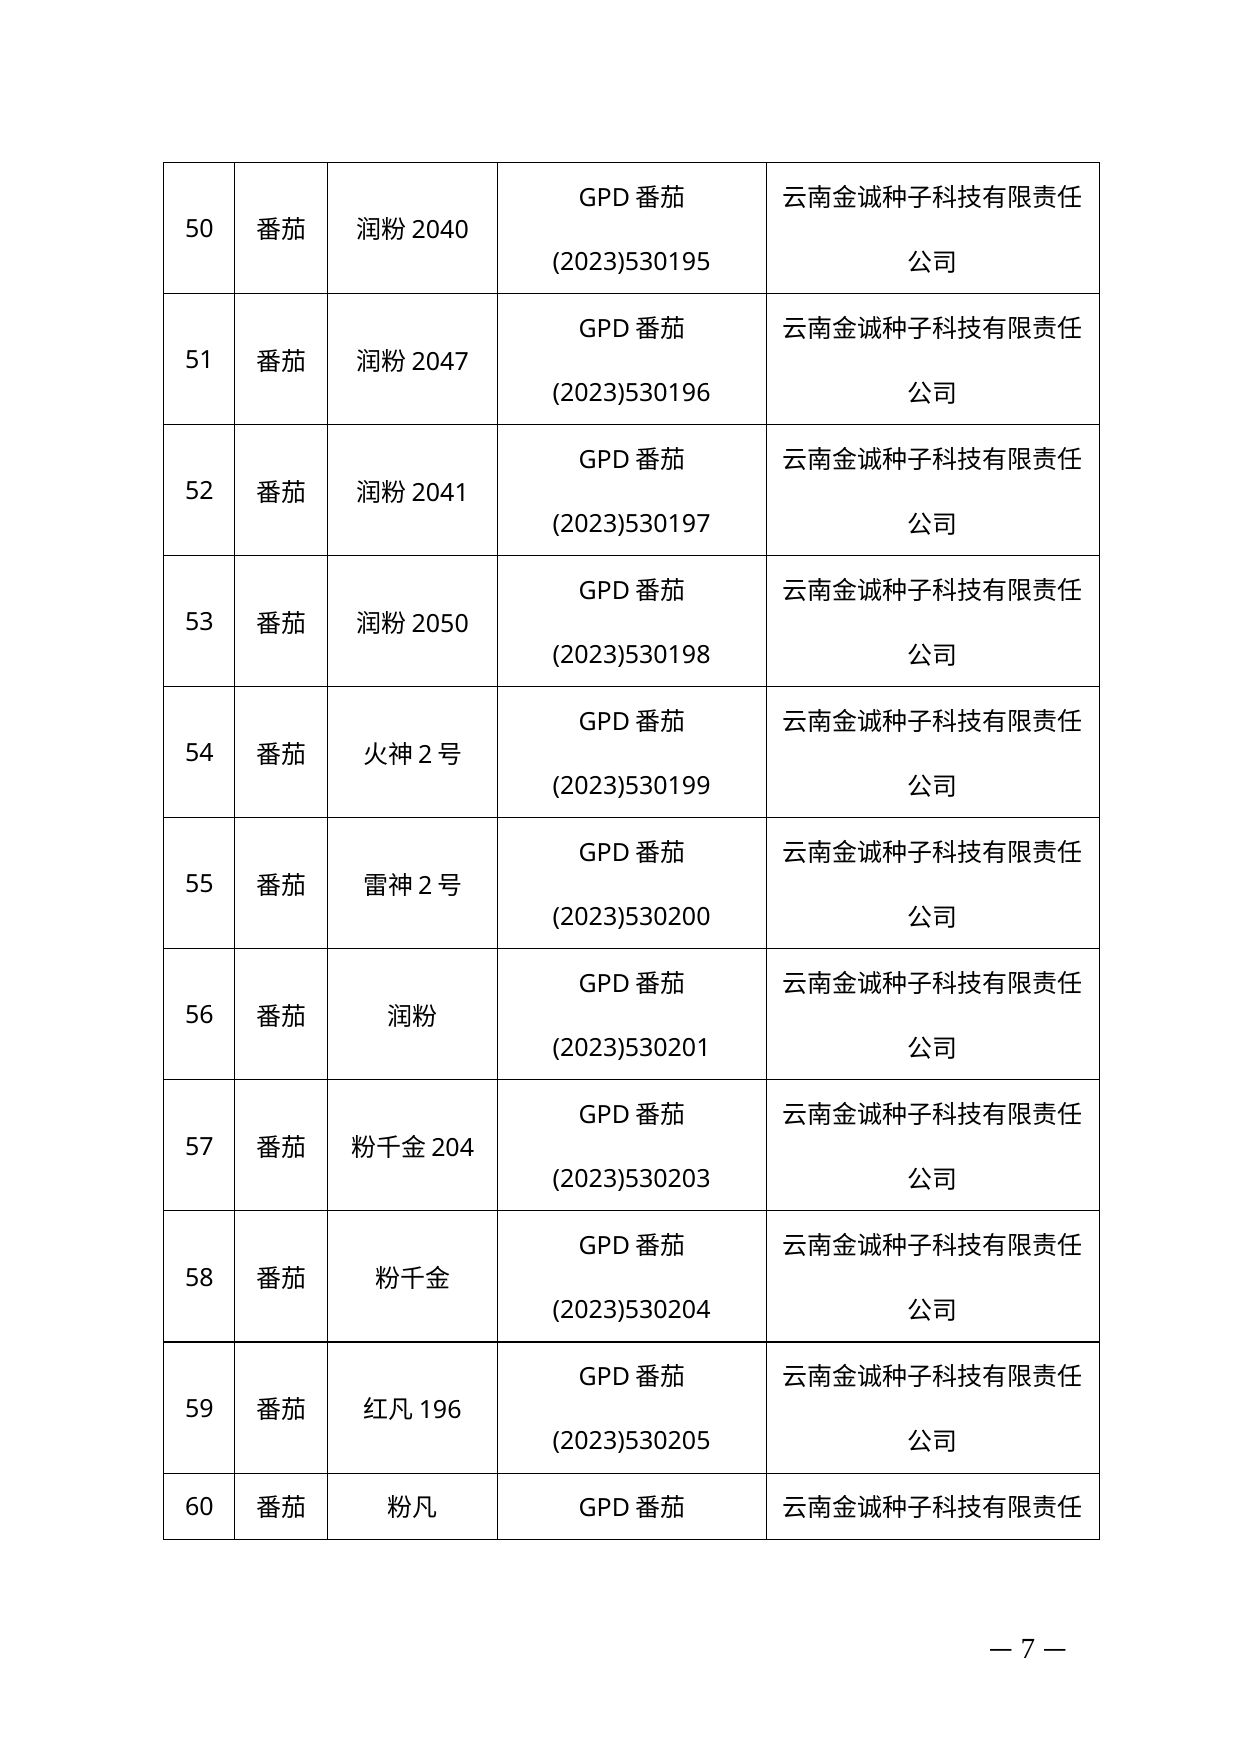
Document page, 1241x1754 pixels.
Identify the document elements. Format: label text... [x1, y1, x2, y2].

table_cell 番茄 [235, 1474, 327, 1538]
table_cell GPD番茄(2023)530200 [498, 818, 766, 948]
table_cell 云南金诚种子科技有限责任公司 [767, 1211, 1099, 1341]
table_cell 雷神2号 [328, 818, 497, 948]
table_cell 云南金诚种子科技有限责任公司 [767, 425, 1099, 555]
table_cell 云南金诚种子科技有限责任公司 [767, 556, 1099, 686]
table_cell 润粉2040 [328, 163, 497, 293]
table_cell 云南金诚种子科技有限责任公司 [767, 1343, 1099, 1472]
table_cell 52 [164, 425, 234, 555]
table_cell GPD番茄(2023)530206 [498, 1474, 766, 1538]
table_cell 粉千金204 [328, 1080, 497, 1210]
table_cell 番茄 [235, 556, 327, 686]
table_cell 番茄 [235, 294, 327, 424]
table_cell 粉千金 [328, 1211, 497, 1341]
table_cell 54 [164, 687, 234, 817]
table_cell GPD番茄(2023)530199 [498, 687, 766, 817]
table_cell 番茄 [235, 425, 327, 555]
table_cell 润粉2047 [328, 294, 497, 424]
table_cell 57 [164, 1080, 234, 1210]
table_cell 60 [164, 1474, 234, 1538]
table_cell 51 [164, 294, 234, 424]
table_cell 润粉2041 [328, 425, 497, 555]
table_cell 云南金诚种子科技有限责任公司 [767, 1474, 1099, 1538]
table_cell 润粉2050 [328, 556, 497, 686]
table_cell 58 [164, 1211, 234, 1341]
table_cell 番茄 [235, 1343, 327, 1472]
table_cell 番茄 [235, 949, 327, 1079]
table_cell GPD番茄(2023)530205 [498, 1343, 766, 1472]
table_cell 番茄 [235, 1080, 327, 1210]
table_cell 云南金诚种子科技有限责任公司 [767, 949, 1099, 1079]
table_cell GPD番茄(2023)530198 [498, 556, 766, 686]
table_cell GPD番茄(2023)530203 [498, 1080, 766, 1210]
table_cell GPD番茄(2023)530204 [498, 1211, 766, 1341]
table_cell 番茄 [235, 1211, 327, 1341]
table_cell 云南金诚种子科技有限责任公司 [767, 1080, 1099, 1210]
table_cell GPD番茄(2023)530195 [498, 163, 766, 293]
table_cell 番茄 [235, 163, 327, 293]
table_cell 粉凡 [328, 1474, 497, 1538]
table_cell 云南金诚种子科技有限责任公司 [767, 294, 1099, 424]
table_cell 云南金诚种子科技有限责任公司 [767, 818, 1099, 948]
table_cell 云南金诚种子科技有限责任公司 [767, 687, 1099, 817]
table_cell GPD番茄(2023)530197 [498, 425, 766, 555]
table_cell GPD番茄(2023)530201 [498, 949, 766, 1079]
table_cell 番茄 [235, 687, 327, 817]
table_cell GPD番茄(2023)530196 [498, 294, 766, 424]
table_cell 火神2号 [328, 687, 497, 817]
table_cell 润粉 [328, 949, 497, 1079]
table_cell 59 [164, 1343, 234, 1472]
table_cell 红凡196 [328, 1343, 497, 1472]
table_cell 55 [164, 818, 234, 948]
table_cell 番茄 [235, 818, 327, 948]
table_cell 云南金诚种子科技有限责任公司 [767, 163, 1099, 293]
table_cell 50 [164, 163, 234, 293]
table_cell 56 [164, 949, 234, 1079]
table_cell 53 [164, 556, 234, 686]
